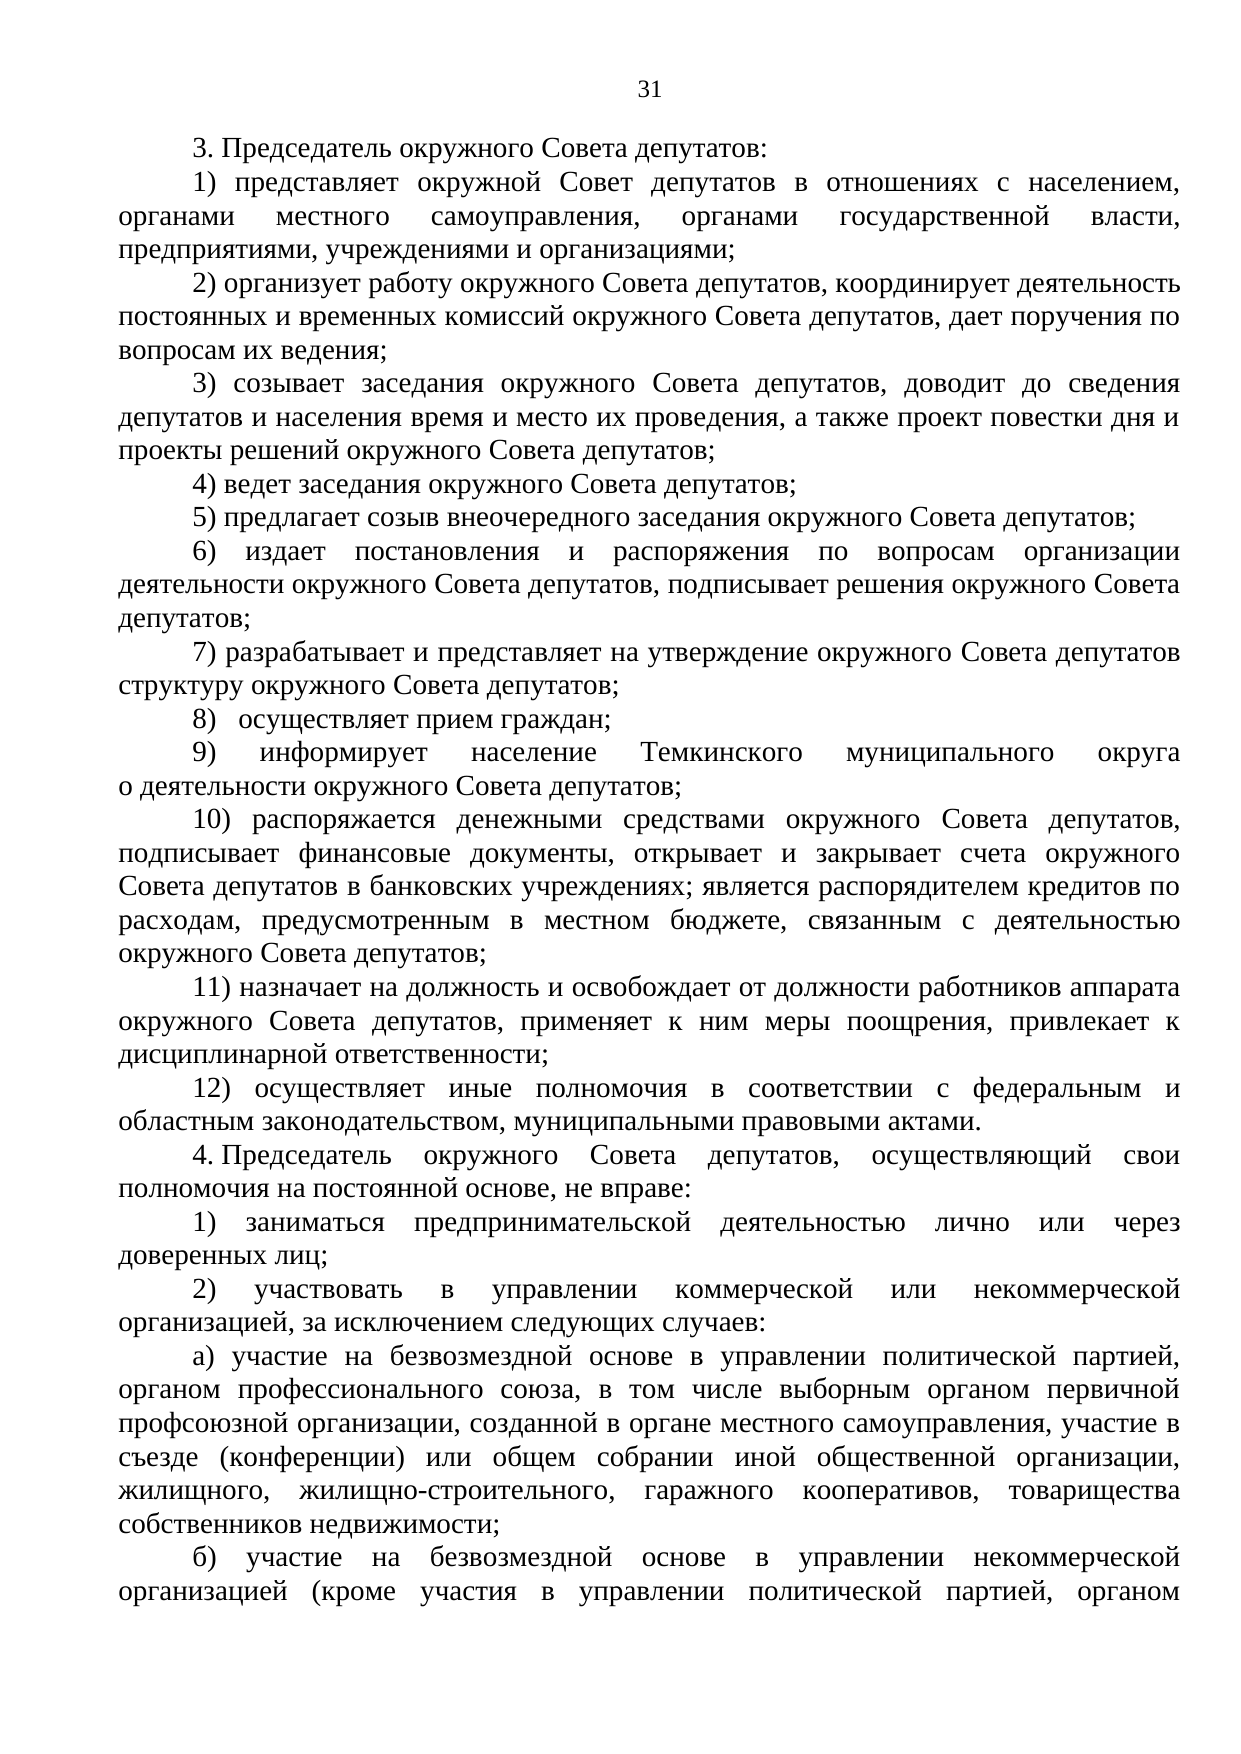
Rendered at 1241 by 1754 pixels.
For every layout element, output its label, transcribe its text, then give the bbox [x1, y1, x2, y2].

text 10) распоряжается денежными средствами окружного Совета депутатов, подписывает финансовые документы, открывает и закрывает счета окружного Совета депутатов в банковских учреждениях; является распорядителем кредитов по расходам, предусмотренным в местном бюджете, связанным с деятельностью окружного Совета депутатов; [118, 801, 1181, 969]
text 9) информирует население Темкинского муниципального округа о деятельности окружного Совета депутатов; [118, 734, 1181, 801]
text 1) представляет окружной Совет депутатов в отношениях с населением, органами местного самоуправления, органами государственной власти, предприятиями, учреждениями и организациями; [118, 164, 1181, 265]
text 1) заниматься предпринимательской деятельностью лично или через доверенных лиц; [118, 1204, 1181, 1271]
text 6) издает постановления и распоряжения по вопросам организации деятельности окружного Совета депутатов, подписывает решения окружного Совета депутатов; [118, 533, 1181, 634]
text 12) осуществляет иные полномочия в соответствии с федеральным и областным законодательством, муниципальными правовыми актами. [118, 1070, 1181, 1137]
text 11) назначает на должность и освобождает от должности работников аппарата окружного Совета депутатов, применяет к ним меры поощрения, привлекает к дисциплинарной ответственности; [118, 969, 1181, 1070]
text 4. Председатель окружного Совета депутатов, осуществляющий свои полномочия на постоянной основе, не вправе: [118, 1137, 1181, 1204]
text 2) участвовать в управлении коммерческой или некоммерческой организацией, за исключением следующих случаев: [118, 1271, 1181, 1338]
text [118, 1539, 1181, 1606]
text а) участие на безвозмездной основе в управлении политической партией, органом профессионального союза, в том числе выборным органом первичной профсоюзной организации, созданной в органе местного самоуправления, участие в съезде (конференции) или общем собрании иной общественной организации, жилищного, жилищно-строительного, гаражного кооперативов, товарищества собственников недвижимости; [118, 1338, 1181, 1539]
text 2) организует работу окружного Совета депутатов, координирует деятельность постоянных и временных комиссий окружного Совета депутатов, дает поручения по вопросам их ведения; [118, 265, 1181, 365]
text 4) ведет заседания окружного Совета депутатов; [118, 466, 1181, 499]
text 3. Председатель окружного Совета депутатов: [118, 131, 1181, 164]
text 8) осуществляет прием граждан; [118, 701, 1181, 734]
text 3) созывает заседания окружного Совета депутатов, доводит до сведения депутатов и населения время и место их проведения, а также проект повестки дня и проекты решений окружного Совета депутатов; [118, 365, 1181, 466]
text 5) предлагает созыв внеочередного заседания окружного Совета депутатов; [118, 499, 1181, 533]
text 7) разрабатывает и представляет на утверждение окружного Совета депутатов структуру окружного Совета депутатов; [118, 634, 1181, 701]
